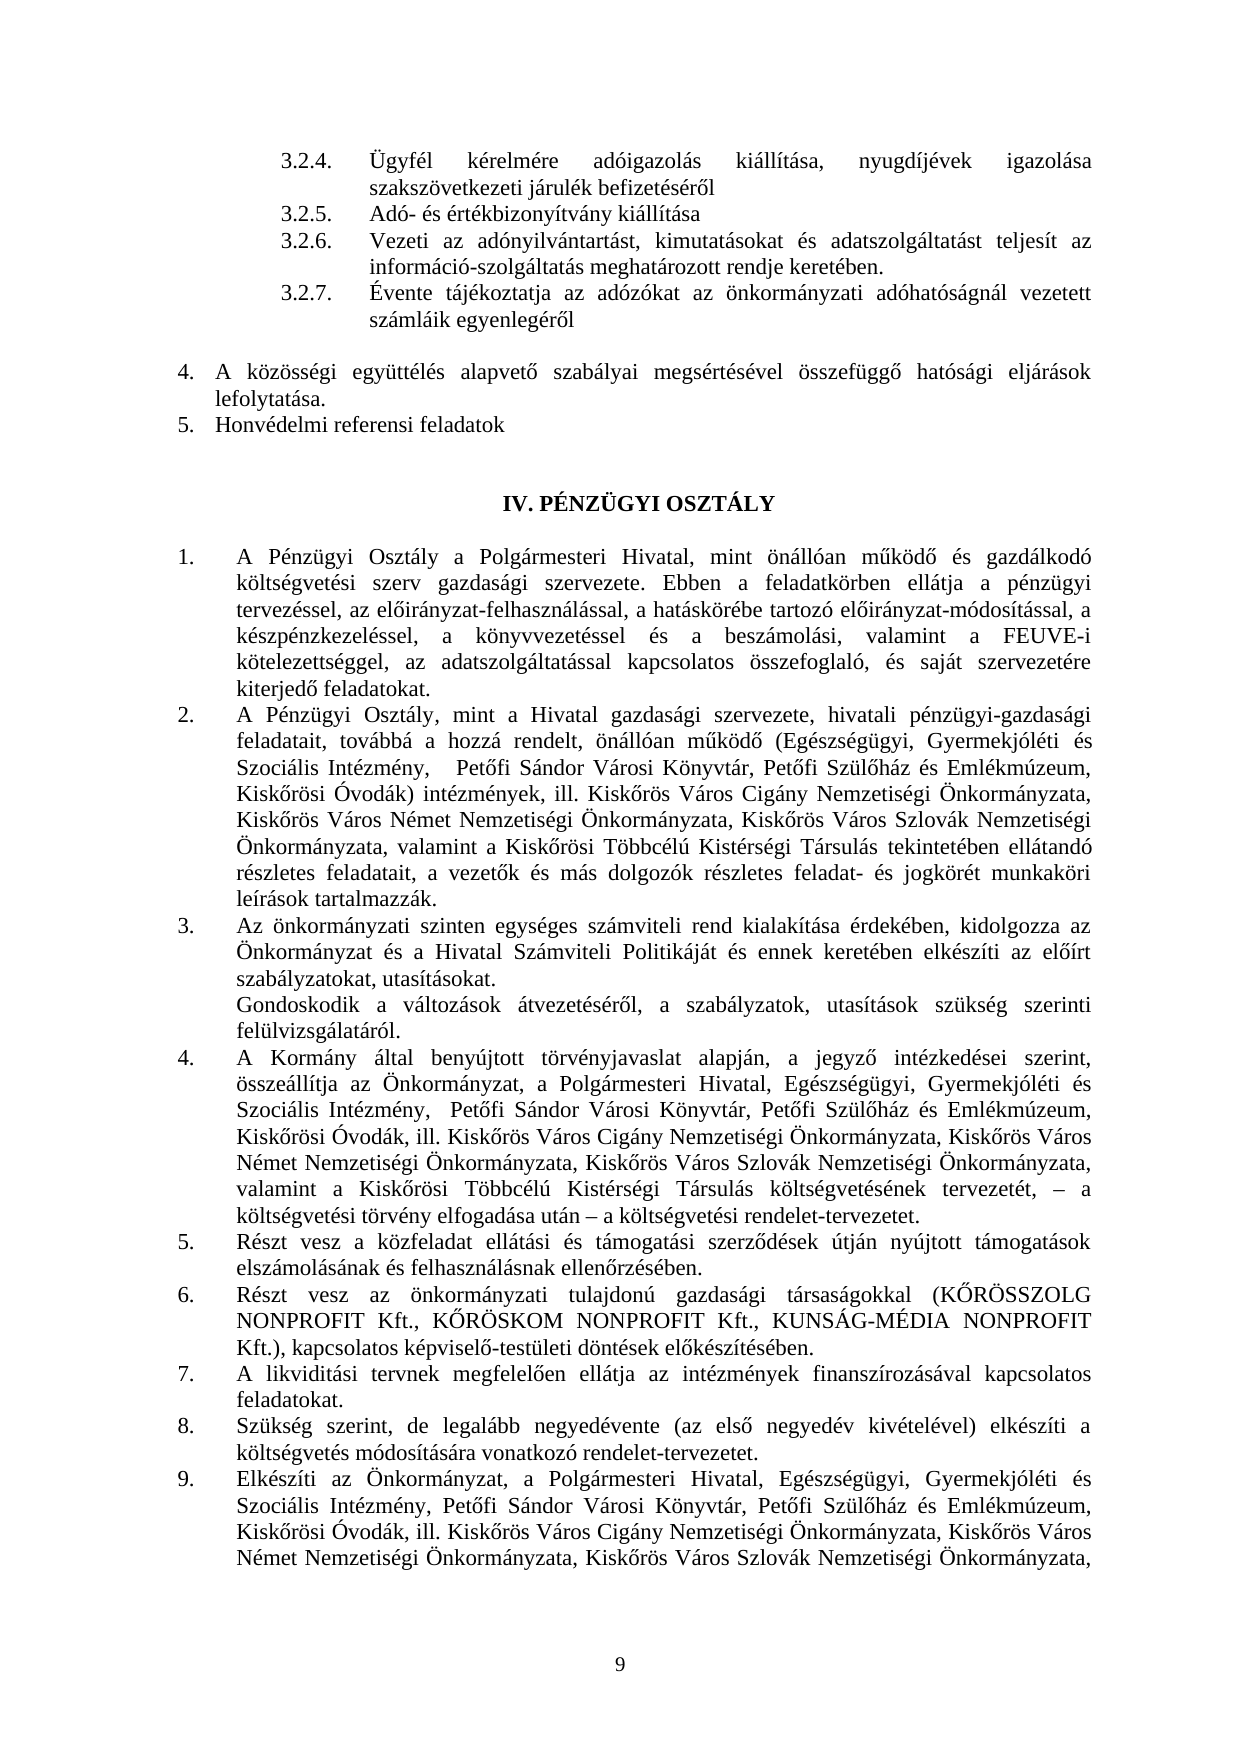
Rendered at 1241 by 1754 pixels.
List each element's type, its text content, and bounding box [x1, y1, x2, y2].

list Honvédelmi referensi feladatok [177, 411, 1093, 437]
text IV. PÉNZÜGYI OSZTÁLY [185, 490, 1093, 517]
text Gondoskodik a változások átvezetéséről, a szabályzatok, utasítások szükség szerinti felülvizsgálatáról. [177, 991, 1093, 1044]
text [177, 1465, 1093, 1571]
text 3. Az önkormányzati szinten egységes számviteli rend kialakítása érdekében, kidolgozza az Önkormányzat és a Hivatal Számviteli Politikáját és ennek keretében elkészíti az előírt szabályzatokat, utasításokat. [177, 912, 1093, 991]
text 6. Részt vesz az önkormányzati tulajdonú gazdasági társaságokkal (KŐRÖSSZOLG NONPROFIT Kft., KŐRÖSKOM NONPROFIT Kft., KUNSÁG-MÉDIA NONPROFIT Kft.), kapcsolatos képviselő-testületi döntések előkészítésében. [177, 1281, 1093, 1360]
text 8. Szükség szerint, de legalább negyedévente (az első negyedév kivételével) elkészíti a költségvetés módosítására vonatkozó rendelet-tervezetet. [177, 1413, 1093, 1465]
text 7. A likviditási tervnek megfelelően ellátja az intézmények finanszírozásával kapcsolatos feladatokat. [177, 1360, 1093, 1413]
text 4. A Kormány által benyújtott törvényjavaslat alapján, a jegyző intézkedései szerint, összeállítja az Önkormányzat, a Polgármesteri Hivatal, Egészségügyi, Gyermekjóléti és Szociális Intézmény, Petőfi Sándor Városi Könyvtár, Petőfi Szülőház és Emlékmúzeum, Kiskőrösi Óvodák, ill. Kiskőrös Város Cigány Nemzetiségi Önkormányzata, Kiskőrös Város Német Nemzetiségi Önkormányzata, Kiskőrös Város Szlovák Nemzetiségi Önkormányzata, valamint a Kiskőrösi Többcélú Kistérségi Társulás költségvetésének tervezetét, – a költségvetési törvény elfogadása után – a költségvetési rendelet-tervezetet. [177, 1044, 1093, 1228]
list Vezeti az adónyilvántartást, kimutatásokat és adatszolgáltatást teljesít az információ-szolgáltatás meghatározott rendje keretében. [281, 227, 1093, 279]
list Évente tájékoztatja az adózókat az önkormányzati adóhatóságnál vezetett számláik egyenlegéről [281, 279, 1093, 332]
text 5. Részt vesz a közfeladat ellátási és támogatási szerződések útján nyújtott támogatások elszámolásának és felhasználásnak ellenőrzésében. [177, 1228, 1093, 1281]
list A közösségi együttélés alapvető szabályai megsértésével összefüggő hatósági eljárások lefolytatása. [177, 358, 1093, 411]
list Ügyfél kérelmére adóigazolás kiállítása, nyugdíjévek igazolása szakszövetkezeti járulék befizetéséről [281, 148, 1093, 200]
list Adó- és értékbizonyítvány kiállítása [281, 200, 1093, 227]
text 2. A Pénzügyi Osztály, mint a Hivatal gazdasági szervezete, hivatali pénzügyi-gazdasági feladatait, továbbá a hozzá rendelt, önállóan működő (Egészségügyi, Gyermekjóléti és Szociális Intézmény, Petőfi Sándor Városi Könyvtár, Petőfi Szülőház és Emlékmúzeum, Kiskőrösi Óvodák) intézmények, ill. Kiskőrös Város Cigány Nemzetiségi Önkormányzata, Kiskőrös Város Német Nemzetiségi Önkormányzata, Kiskőrös Város Szlovák Nemzetiségi Önkormányzata, valamint a Kiskőrösi Többcélú Kistérségi Társulás tekintetében ellátandó részletes feladatait, a vezetők és más dolgozók részletes feladat- és jogkörét munkaköri leírások tartalmazzák. [177, 701, 1093, 912]
text 1. A Pénzügyi Osztály a Polgármesteri Hivatal, mint önállóan működő és gazdálkodó költségvetési szerv gazdasági szervezete. Ebben a feladatkörben ellátja a pénzügyi tervezéssel, az előirányzat-felhasználással, a hatáskörébe tartozó előirányzat-módosítással, a készpénzkezeléssel, a könyvvezetéssel és a beszámolási, valamint a FEUVE-i kötelezettséggel, az adatszolgáltatással kapcsolatos összefoglaló, és saját szervezetére kiterjedő feladatokat. [177, 543, 1093, 701]
